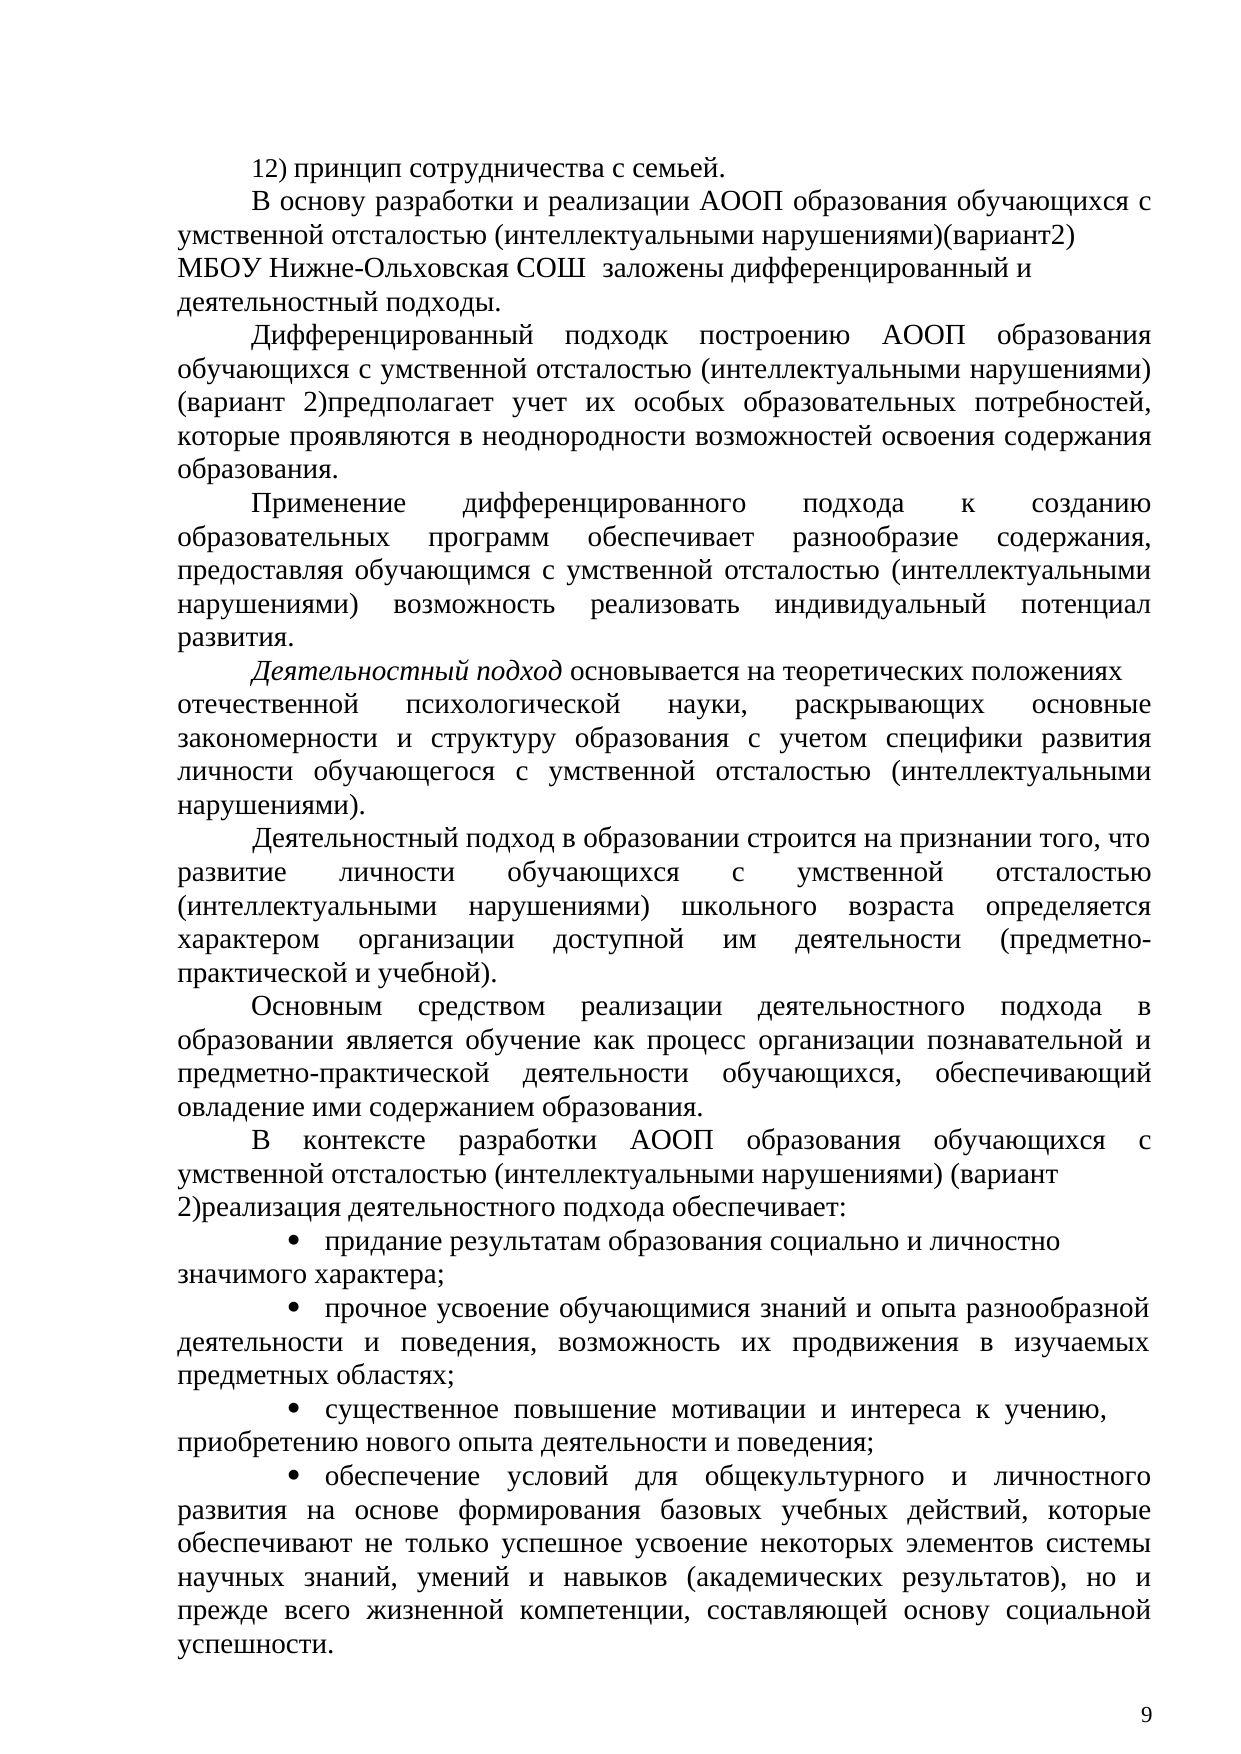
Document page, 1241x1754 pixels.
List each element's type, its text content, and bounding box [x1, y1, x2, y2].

list обеспечение условий для общекультурного и личностного развития на основе формирования базовых учебных действий, которые обеспечивают не только успешное усвоение некоторых элементов системы научных знаний, умений и навыков (академических результатов), но и прежде всего жизненной компетенции, составляющей основу социальной успешности. [177, 1458, 1152, 1659]
text МБОУ Нижне-Ольховская СОШ заложены дифференцированный и деятельностный подходы. [177, 250, 1152, 317]
text 2)реализация деятельностного подхода обеспечивает: [177, 1189, 1152, 1223]
list принцип сотрудничества с семьей. [251, 150, 1152, 183]
text приобретению нового опыта деятельности и поведения; [177, 1424, 1152, 1458]
text Деятельностный подход в образовании строится на признании того, что [252, 821, 1152, 854]
text Применение дифференцированного подхода к созданию образовательных программ обеспечивает разнообразие содержания, предоставляя обучающимся с умственной отсталостью (интеллектуальными нарушениями) возможность реализовать индивидуальный потенциал развития. [177, 485, 1152, 653]
list основу разработки и реализации АООП образования обучающихся с умственной отсталостью (интеллектуальными нарушениями)(вариант2) [177, 183, 1152, 250]
text Деятельностный подход основывается на теоретических положениях [252, 653, 1152, 686]
list прочное усвоение обучающимися знаний и опыта разнообразной деятельности и поведения, возможность их продвижения в изучаемых предметных областях; [177, 1290, 1150, 1391]
text Дифференцированный подходк построению АООП образования обучающихся с умственной отсталостью (интеллектуальными нарушениями) (вариант 2)предполагает учет их особых образовательных потребностей, которые проявляются в неоднородности возможностей освоения содержания образования. [177, 317, 1152, 485]
list придание результатам образования социально и личностно значимого характера; [177, 1223, 1152, 1290]
text развитие личности обучающихся с умственной отсталостью (интеллектуальными нарушениями) школьного возраста определяется характером организации доступной им деятельности (предметно-практической и учебной). [177, 854, 1152, 988]
list контексте разработки АООП образования обучающихся с умственной отсталостью (интеллектуальными нарушениями) (вариант [177, 1122, 1152, 1189]
text Основным средством реализации деятельностного подхода в образовании является обучение как процесс организации познавательной и предметно-практической деятельности обучающихся, обеспечивающий овладение ими содержанием образования. [177, 988, 1152, 1122]
text отечественной психологической науки, раскрывающих основные закономерности и структуру образования с учетом специфики развития личности обучающегося с умственной отсталостью (интеллектуальными нарушениями). [177, 686, 1152, 821]
list существенное повышение мотивации и интереса к учению, [288, 1391, 1152, 1424]
